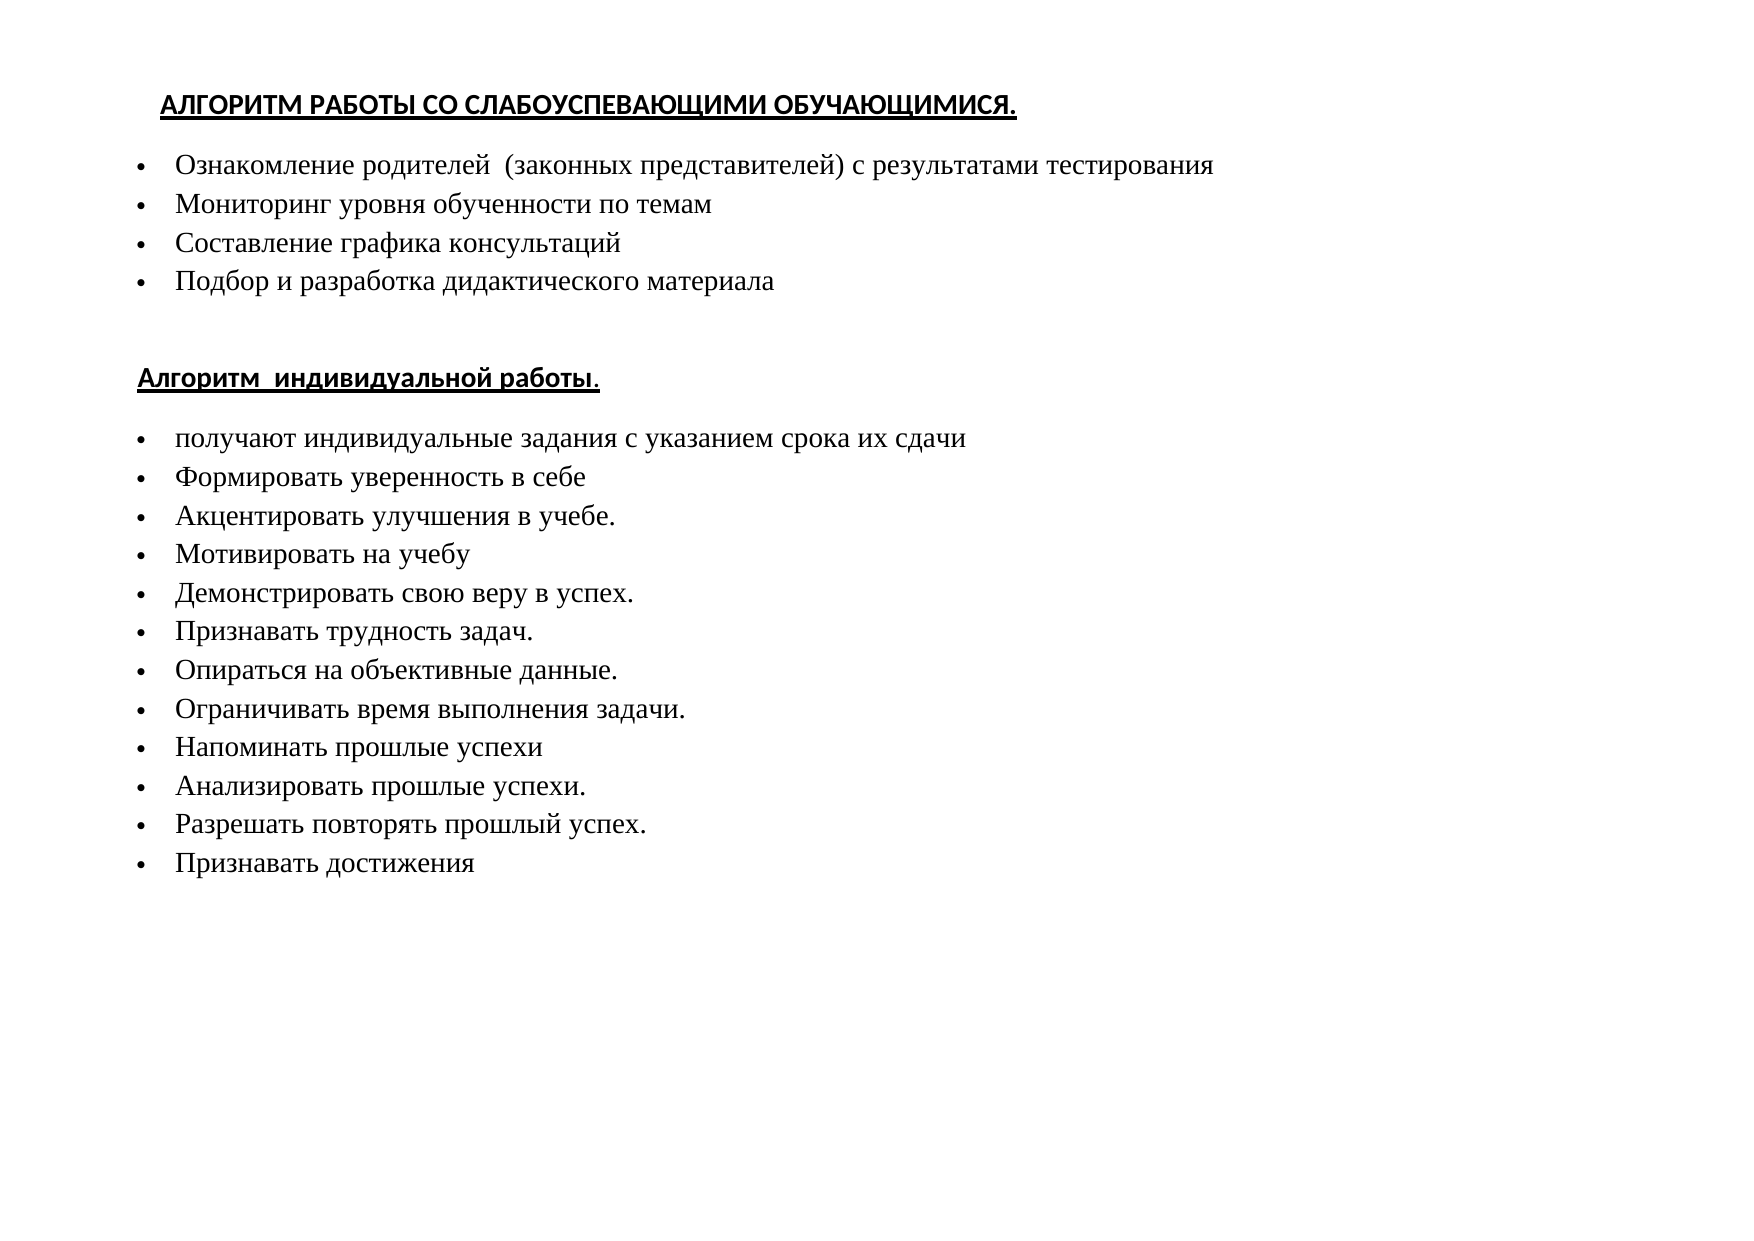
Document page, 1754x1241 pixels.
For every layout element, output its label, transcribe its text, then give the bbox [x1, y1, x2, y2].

list Мотивировать на учебу [137, 536, 1679, 570]
list Разрешать повторять прошлый успех. [137, 806, 1679, 840]
list Признавать трудность задач. [137, 613, 1679, 647]
list Напоминать прошлые успехи [137, 729, 1679, 763]
list Формировать уверенность в себе [137, 459, 1679, 493]
list Признавать достижения [137, 845, 1679, 878]
list Ограничивать время выполнения задачи. [137, 691, 1679, 724]
list Составление графика консультаций [137, 225, 1679, 258]
list Мониторинг уровня обученности по темам [137, 186, 1679, 219]
list Демонстрировать свою веру в успех. [137, 575, 1679, 608]
list получают индивидуальные задания с указанием срока их сдачи [137, 421, 1679, 454]
text АЛГОРИТМ РАБОТЫ СО СЛАБОУСПЕВАЮЩИМИ ОБУЧАЮЩИМИСЯ. [75, 86, 1679, 121]
text Алгоритм индивидуальной работы. [137, 359, 1679, 394]
list Анализировать прошлые успехи. [137, 768, 1679, 801]
list Акцентировать улучшения в учебе. [137, 498, 1679, 531]
list Подбор и разработка дидактического материала [137, 263, 1679, 297]
list Ознакомление родителей (законных представителей) с результатами тестирования [137, 147, 1679, 181]
list Опираться на объективные данные. [137, 652, 1679, 686]
